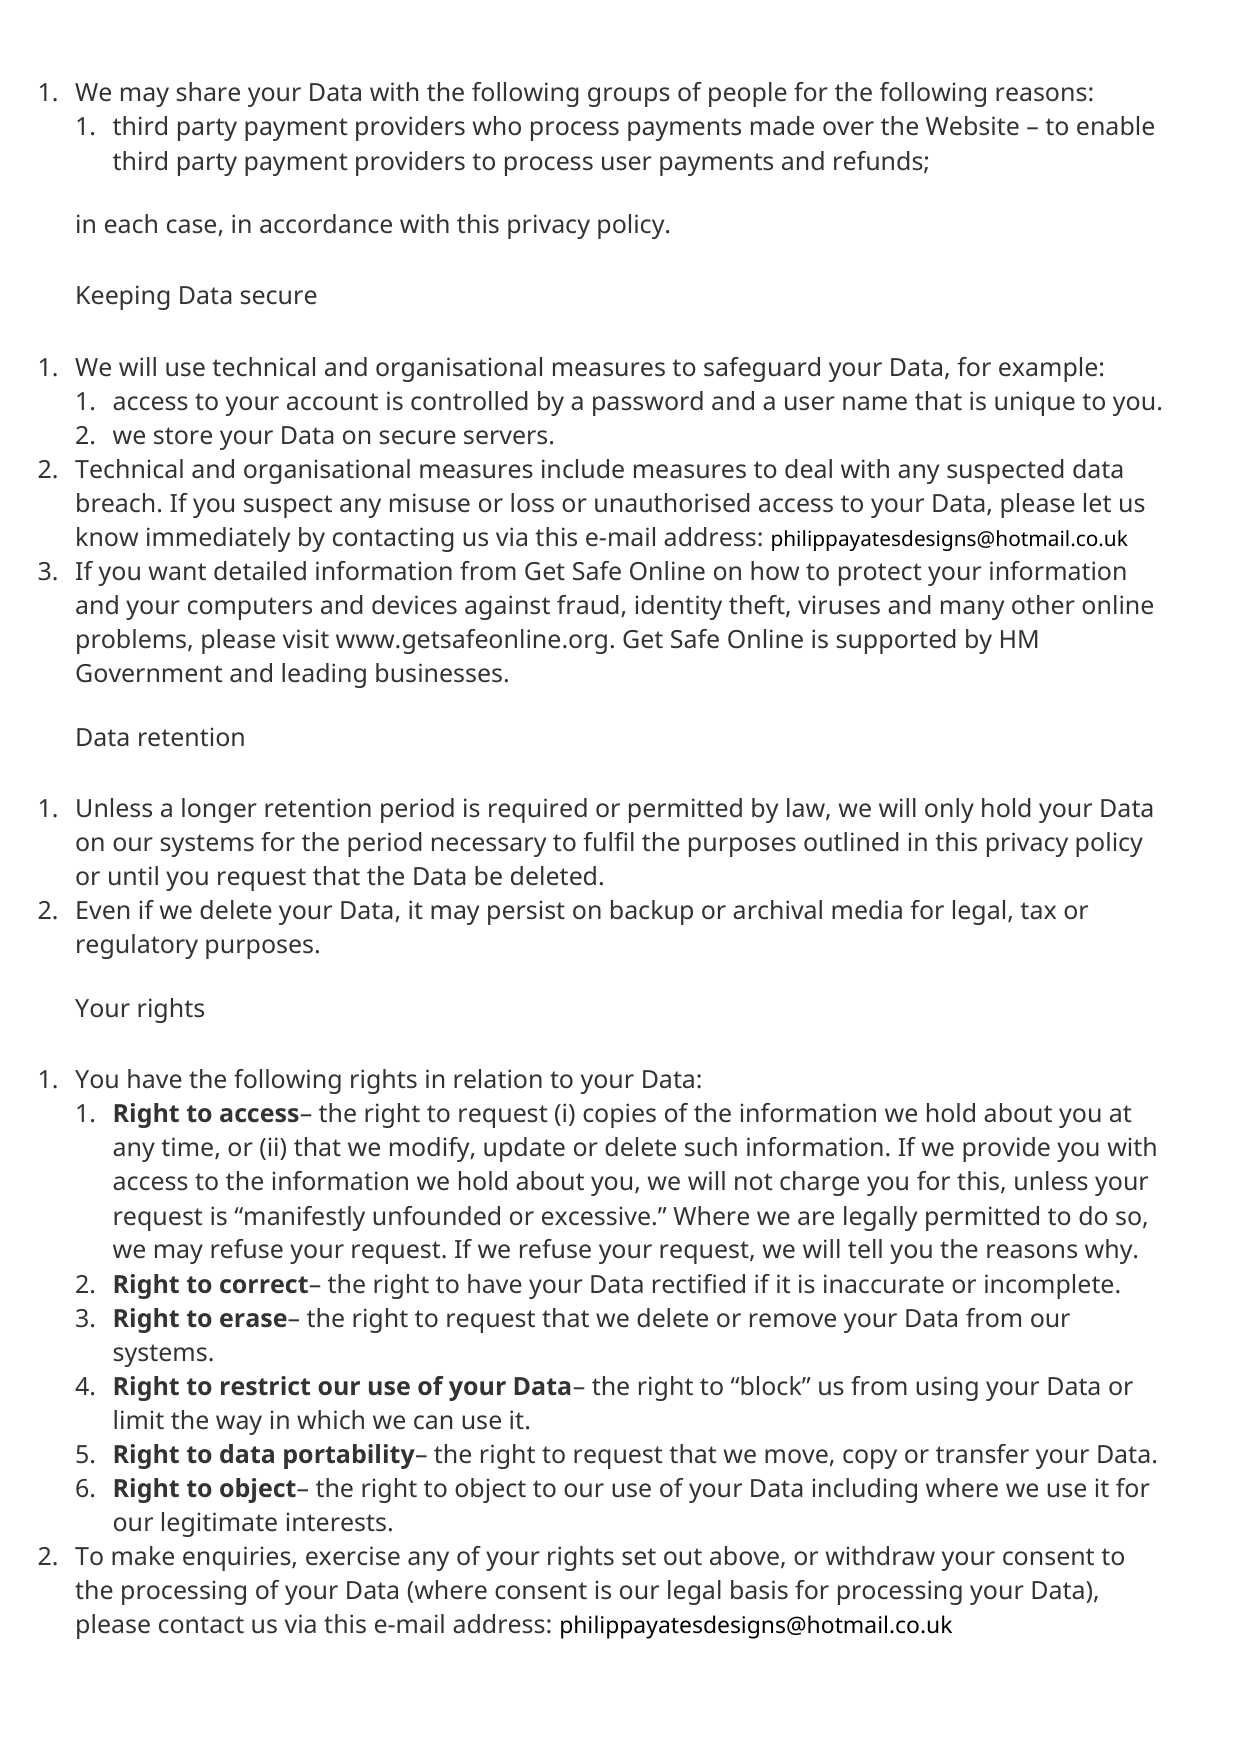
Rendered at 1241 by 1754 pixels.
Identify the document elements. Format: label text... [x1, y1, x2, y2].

list Right to data portability– the right to request that we move, copy or transfer your Data. [75, 1437, 1165, 1471]
text Keeping Data secure [75, 278, 1165, 312]
text in each case, in accordance with this privacy policy. [75, 206, 1165, 240]
list Technical and organisational measures include measures to deal with any suspected data breach. If you suspect any misuse or loss or unauthorised access to your Data, please let us know immediately by contacting us via this e-mail address: philippayatesdesigns@hotmail.co.uk [37, 452, 1165, 554]
list Even if we delete your Data, it may persist on backup or archival media for legal, tax or regulatory purposes. [37, 893, 1165, 961]
text Data retention [75, 719, 1165, 753]
list If you want detailed information from Get Safe Online on how to protect your information and your computers and devices against fraud, identity theft, viruses and many other online problems, please visit www.getsafeonline.org. Get Safe Online is supported by HM Government and leading businesses. [37, 554, 1165, 690]
list Right to restrict our use of your Data– the right to “block” us from using your Data or limit the way in which we can use it. [75, 1368, 1165, 1437]
list Right to object– the right to object to our use of your Data including where we use it for our legitimate interests. [75, 1471, 1165, 1539]
list Right to access– the right to request (i) copies of the information we hold about you at any time, or (ii) that we modify, update or delete such information. If we provide you with access to the information we hold about you, we will not charge you for this, unless your request is “manifestly unfounded or excessive.” Where we are legally permitted to do so, we may refuse your request. If we refuse your request, we will tell you the reasons why. [75, 1096, 1165, 1266]
list Right to erase– the right to request that we delete or remove your Data from our systems. [75, 1300, 1165, 1368]
list Unless a longer retention period is required or permitted by law, we will only hold your Data on our systems for the period necessary to fulfil the purposes outlined in this privacy policy or until you request that the Data be deleted. [37, 791, 1165, 893]
list third party payment providers who process payments made over the Website – to enable third party payment providers to process user payments and refunds; [75, 109, 1165, 177]
list Right to correct– the right to have your Data rectified if it is inaccurate or incomplete. [75, 1266, 1165, 1300]
text Your rights [75, 990, 1165, 1024]
list access to your account is controlled by a password and a user name that is unique to you. [75, 383, 1165, 418]
list To make enquiries, exercise any of your rights set out above, or withdraw your consent to the processing of your Data (where consent is our legal basis for processing your Data), please contact us via this e-mail address: philippayatesdesigns@hotmail.co.uk [37, 1539, 1165, 1641]
list We will use technical and organisational measures to safeguard your Data, for example: [37, 349, 1165, 383]
list You have the following rights in relation to your Data: [37, 1062, 1165, 1096]
list We may share your Data with the following groups of people for the following reasons: [37, 75, 1165, 109]
list we store your Data on secure servers. [75, 418, 1165, 452]
